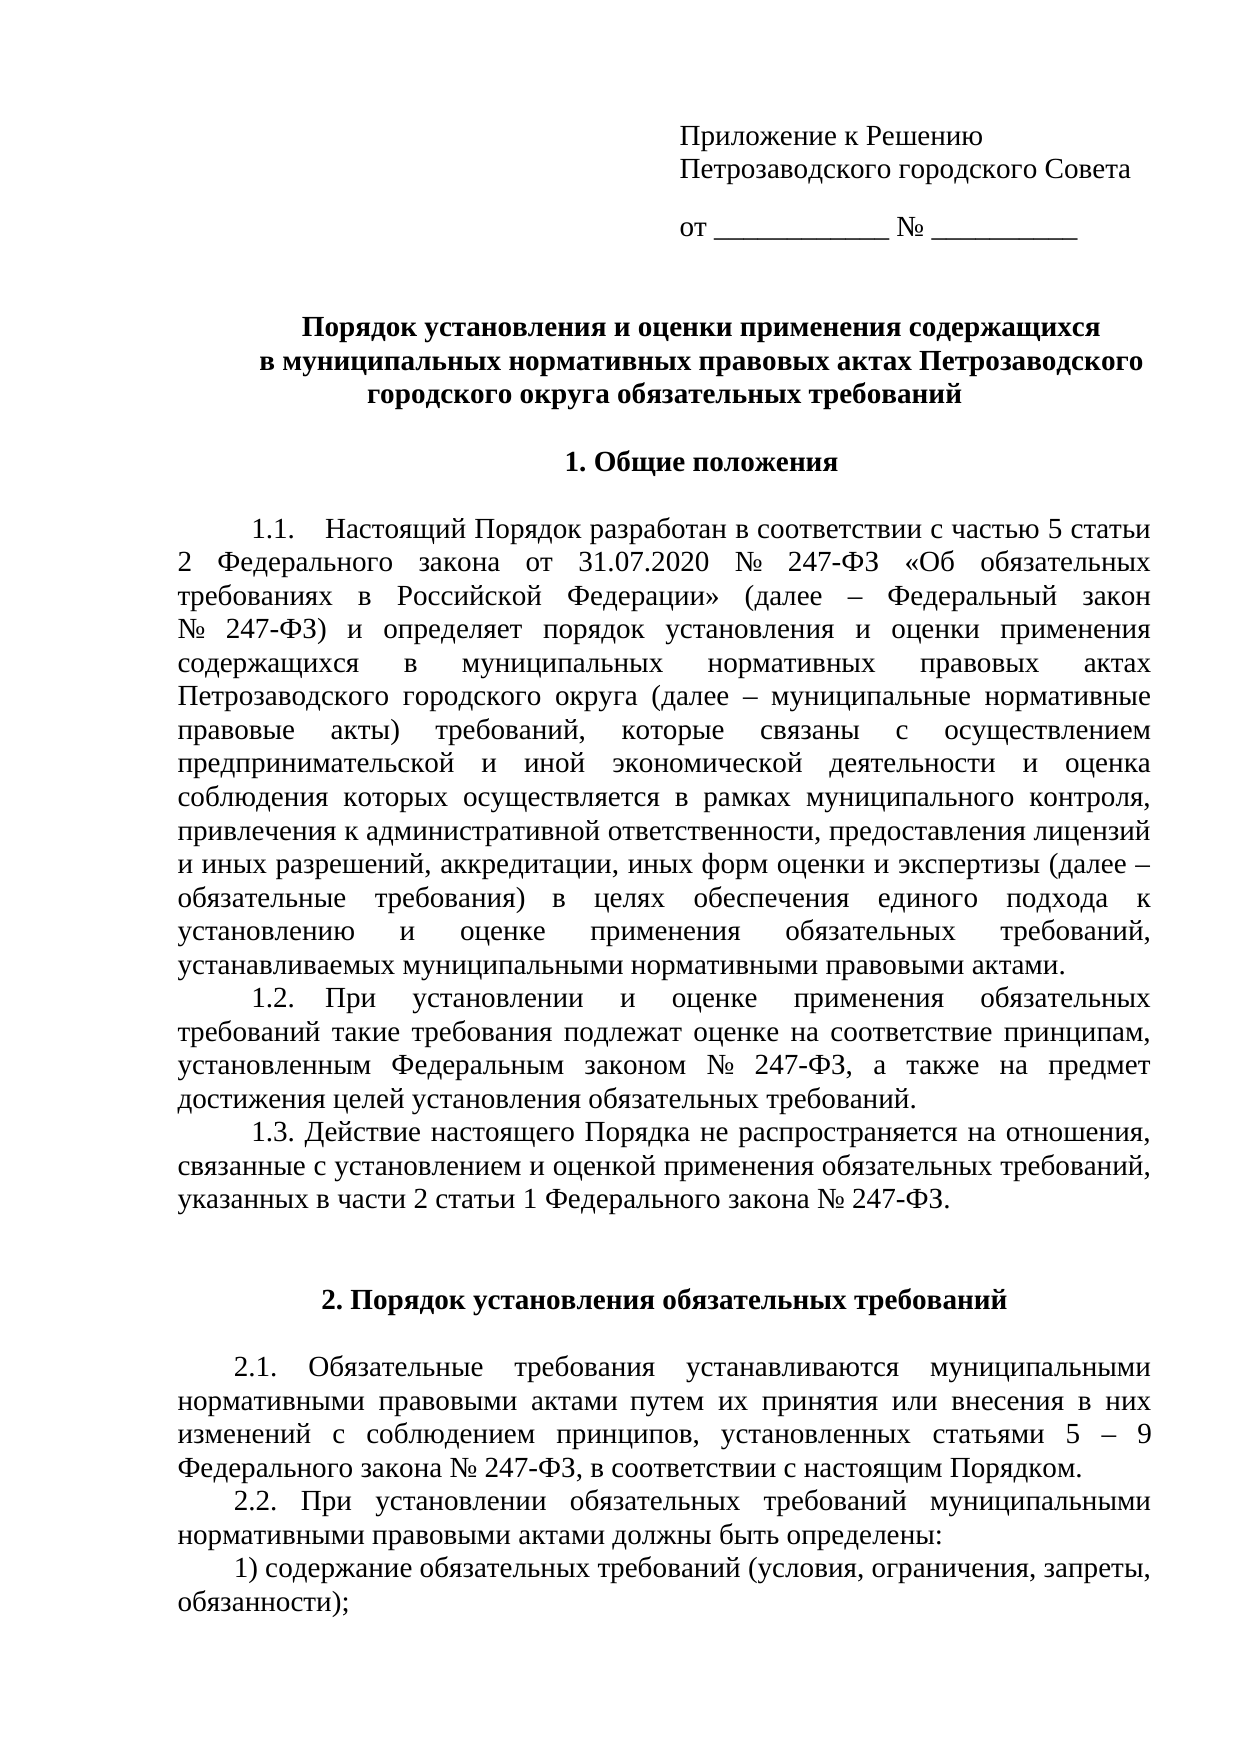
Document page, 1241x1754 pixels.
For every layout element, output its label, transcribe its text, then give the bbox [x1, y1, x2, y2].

title 1. Общие положения [177, 444, 1152, 477]
title Порядок установления и оценки применения содержащихся [177, 309, 1152, 343]
list Настоящий Порядок разработан в соответствии с частью 5 статьи 2 Федерального закона от 31.07.2020 № 247-ФЗ «Об обязательных требованиях в Российской Федерации» (далее – Федеральный закон № 247-ФЗ) и определяет порядок установления и оценки применения содержащихся в муниципальных нормативных правовых актах Петрозаводского городского округа (далее – муниципальные нормативные правовые акты) требований, которые связаны с осуществлением предпринимательской и иной экономической деятельности и оценка соблюдения которых осуществляется в рамках муниципального контроля, привлечения к административной ответственности, предоставления лицензий и иных разрешений, аккредитации, иных форм оценки и экспертизы (далее – обязательные требования) в целях обеспечения единого подхода к установлению и оценке применения обязательных требований, устанавливаемых муниципальными нормативными правовыми актами. [177, 511, 1152, 980]
text Приложение к Решению [679, 118, 1152, 152]
text 1.3. Действие настоящего Порядка не распространяется на отношения, связанные с установлением и оценкой применения обязательных требований, указанных в части 2 статьи 1 Федерального закона № 247-ФЗ. [177, 1114, 1152, 1215]
title в муниципальных нормативных правовых актах Петрозаводского городского округа обязательных требований [177, 343, 1152, 410]
text 2.1. Обязательные требования устанавливаются муниципальными нормативными правовыми актами путем их принятия или внесения в них изменений с соблюдением принципов, установленных статьями 5 – 9 Федерального закона № 247-ФЗ, в соответствии с настоящим Порядком. [177, 1349, 1152, 1483]
text 2.2. При установлении обязательных требований муниципальными нормативными правовыми актами должны быть определены: [177, 1483, 1152, 1551]
text 2. Порядок установления обязательных требований [177, 1282, 1152, 1316]
text от ____________ № __________ [679, 185, 1152, 242]
text 1) содержание обязательных требований (условия, ограничения, запреты, обязанности); [177, 1551, 1152, 1618]
list При установлении и оценке применения обязательных требований такие требования подлежат оценке на соответствие принципам, установленным Федеральным законом № 247-ФЗ, а также на предмет достижения целей установления обязательных требований. [177, 980, 1152, 1114]
text Петрозаводского городского Совета [679, 152, 1152, 185]
